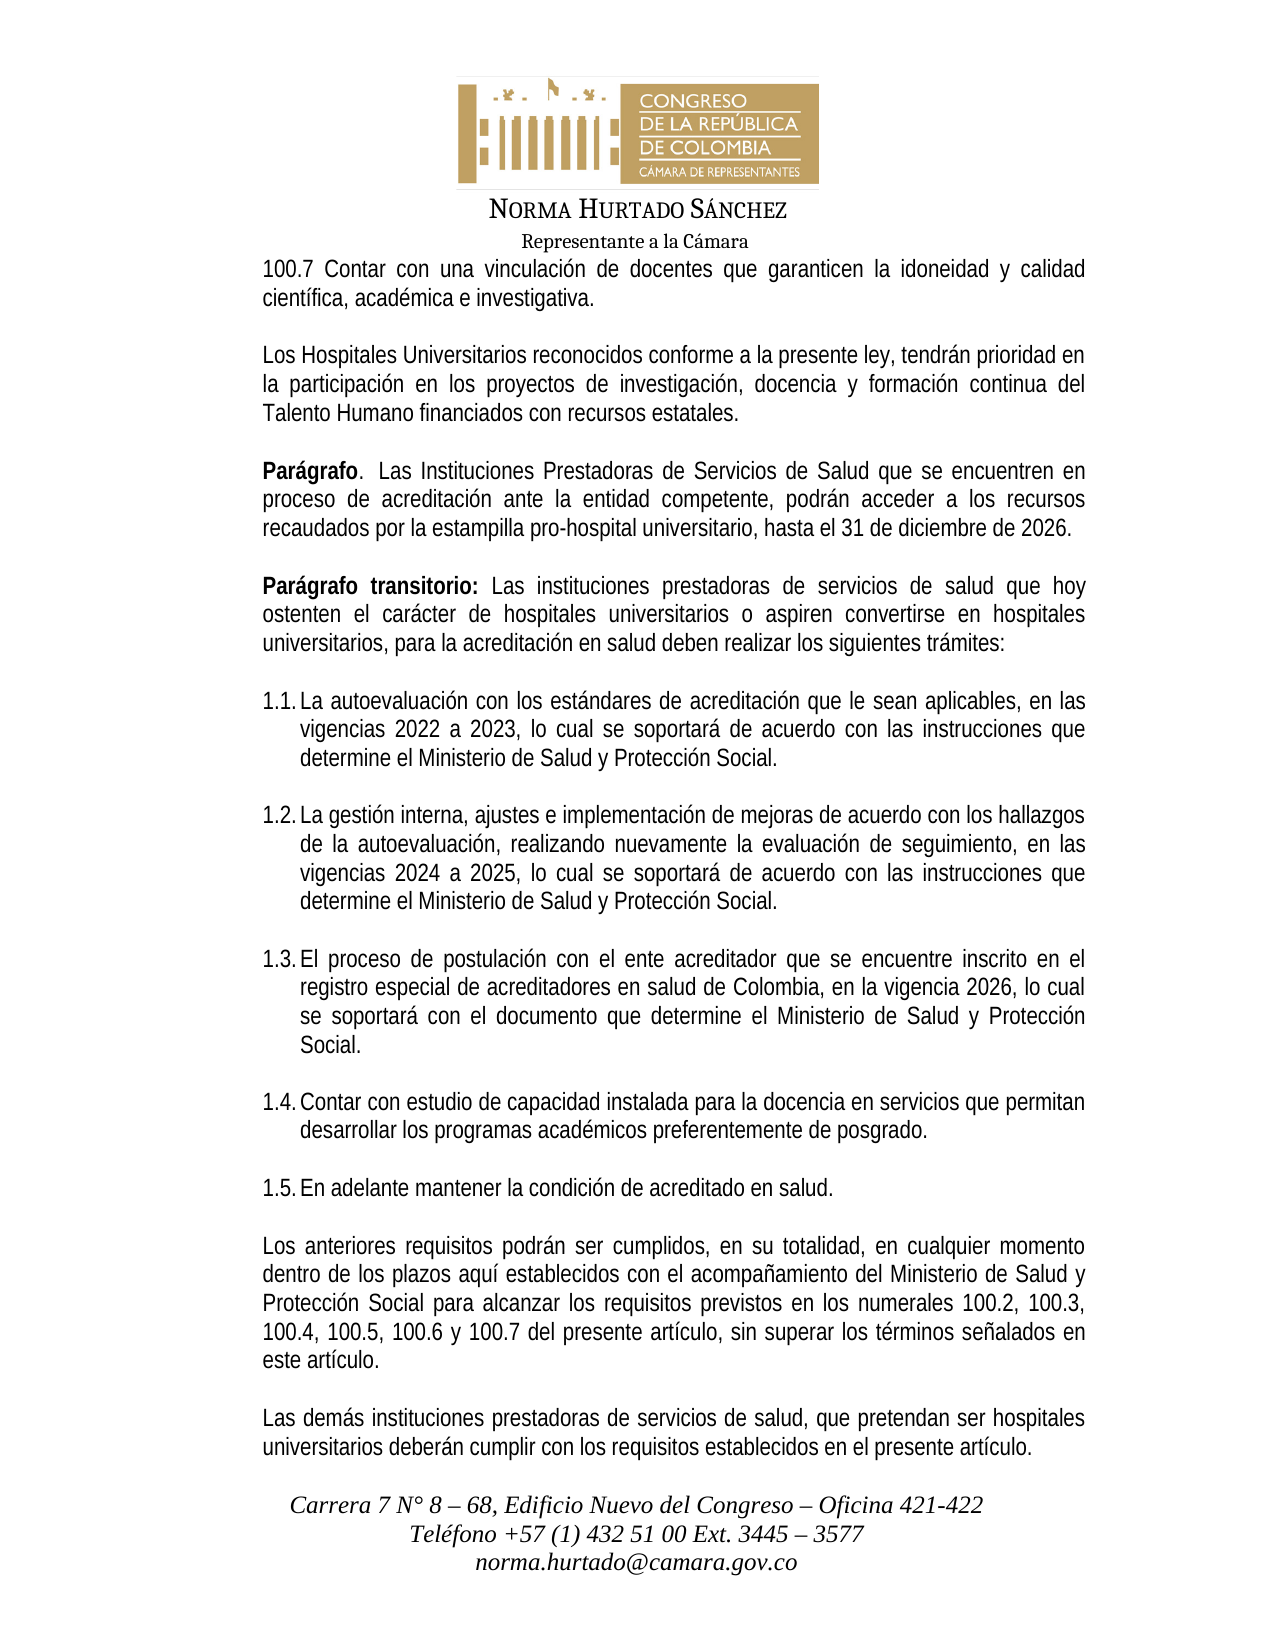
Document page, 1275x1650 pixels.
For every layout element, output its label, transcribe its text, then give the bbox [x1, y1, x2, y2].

text Los Hospitales Universitarios reconocidos conforme a la presente ley, tendrán prioridad en la participación en los proyectos de investigación, docencia y formación continua del Talento Humano financiados con recursos estatales. [262, 341, 1087, 426]
text 100.7 Contar con una vinculación de docentes que garanticen la idoneidad y calidad científica, académica e investigativa. [262, 254, 1087, 311]
list Contar con estudio de capacidad instalada para la docencia en servicios que permitan desarrollar los programas académicos preferentemente de posgrado. [262, 1087, 1087, 1144]
list La autoevaluación con los estándares de acreditación que le sean aplicables, en las vigencias 2022 a 2023, lo cual se soportará de acuerdo con las instrucciones que determine el Ministerio de Salud y Protección Social. [262, 686, 1087, 772]
list El proceso de postulación con el ente acreditador que se encuentre inscrito en el registro especial de acreditadores en salud de Colombia, en la vigencia 2026, lo cual se soportará con el documento que determine el Ministerio de Salud y Protección Social. [262, 944, 1087, 1058]
text Los anteriores requisitos podrán ser cumplidos, en su totalidad, en cualquier momento dentro de los plazos aquí establecidos con el acompañamiento del Ministerio de Salud y Protección Social para alcanzar los requisitos previstos en los numerales 100.2, 100.3, 100.4, 100.5, 100.6 y 100.7 del presente artículo, sin superar los términos señalados en este artículo. [262, 1231, 1087, 1374]
text Las demás instituciones prestadoras de servicios de salud, que pretendan ser hospitales universitarios deberán cumplir con los requisitos establecidos en el presente artículo. [262, 1403, 1087, 1460]
picture [456, 73, 819, 193]
text Parágrafo. Las Instituciones Prestadoras de Servicios de Salud que se encuentren en proceso de acreditación ante la entidad competente, podrán acceder a los recursos recaudados por la estampilla pro-hospital universitario, hasta el 31 de diciembre de 2026. [262, 456, 1087, 542]
list En adelante mantener la condición de acreditado en salud. [262, 1173, 1087, 1201]
text Parágrafo transitorio: Las instituciones prestadoras de servicios de salud que hoy ostenten el carácter de hospitales universitarios o aspiren convertirse en hospitales universitarios, para la acreditación en salud deben realizar los siguientes trámites: [262, 571, 1087, 657]
list La gestión interna, ajustes e implementación de mejoras de acuerdo con los hallazgos de la autoevaluación, realizando nuevamente la evaluación de seguimiento, en las vigencias 2024 a 2025, lo cual se soportará de acuerdo con las instrucciones que determine el Ministerio de Salud y Protección Social. [262, 800, 1087, 915]
